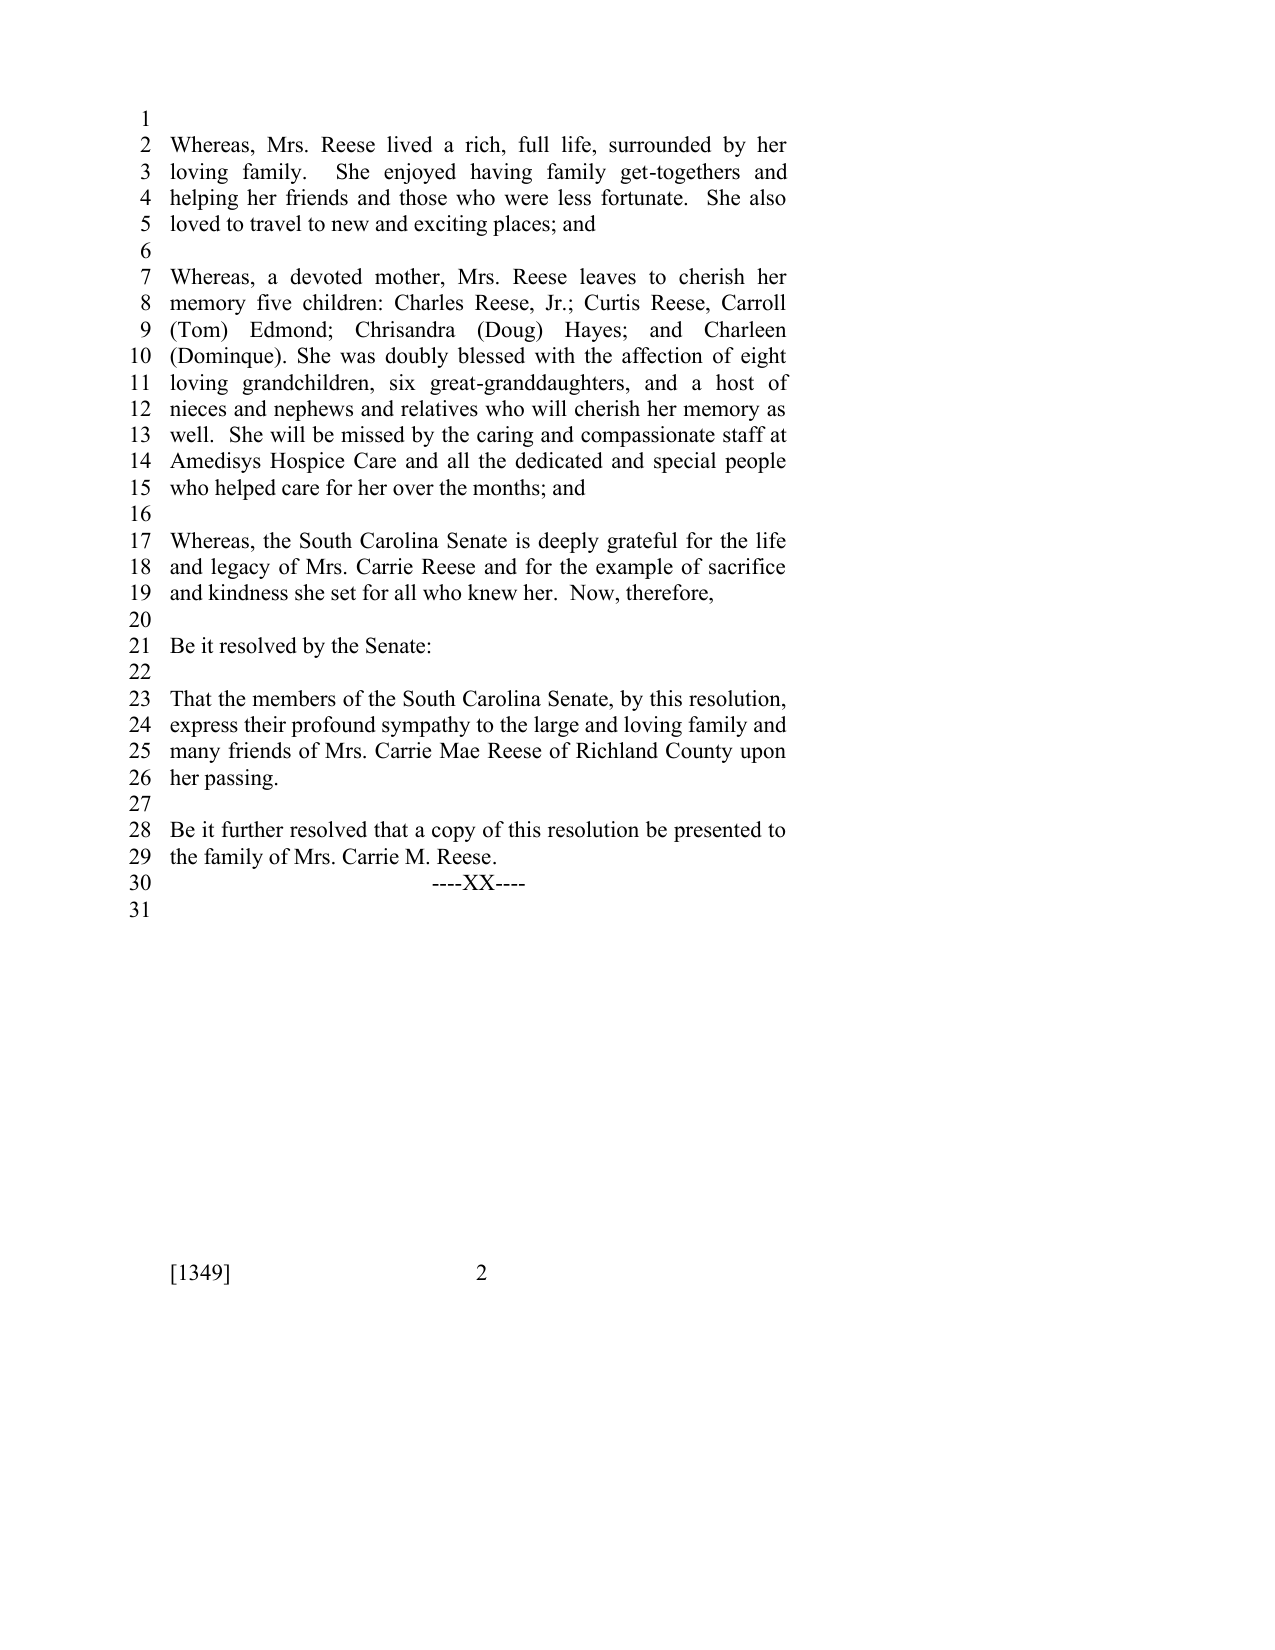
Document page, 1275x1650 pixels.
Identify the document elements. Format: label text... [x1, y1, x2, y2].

text Be it further resolved that a copy of this resolution be presented to the family of Mrs. Carrie M. Reese. [169, 817, 787, 869]
text Be it resolved by the Senate: [169, 632, 787, 658]
text That the members of the South Carolina Senate, by this resolution, express their profound sympathy to the large and loving family and many friends of Mrs. Carrie Mae Reese of Richland County upon her passing. [169, 685, 787, 790]
text Whereas, the South Carolina Senate is deeply grateful for the life and legacy of Mrs. Carrie Reese and for the example of sacrifice and kindness she set for all who knew her. Now, therefore, [169, 527, 787, 606]
text Whereas, Mrs. Reese lived a rich, full life, surrounded by her loving family. She enjoyed having family get-togethers and helping her friends and those who were less fortunate. She also loved to travel to new and exciting places; and [169, 131, 787, 237]
text Whereas, a devoted mother, Mrs. Reese leaves to cherish her memory five children: Charles Reese, Jr.; Curtis Reese, Carroll (Tom) Edmond; Chrisandra (Doug) Hayes; and Charleen (Dominque). She was doubly blessed with the affection of eight loving grandchildren, six great-granddaughters, and a host of nieces and nephews and relatives who will cherish her memory as well. She will be missed by the caring and compassionate staff at Amedisys Hospice Care and all the dedicated and special people who helped care for her over the months; and [169, 263, 787, 500]
text ----XX---- [169, 869, 787, 896]
